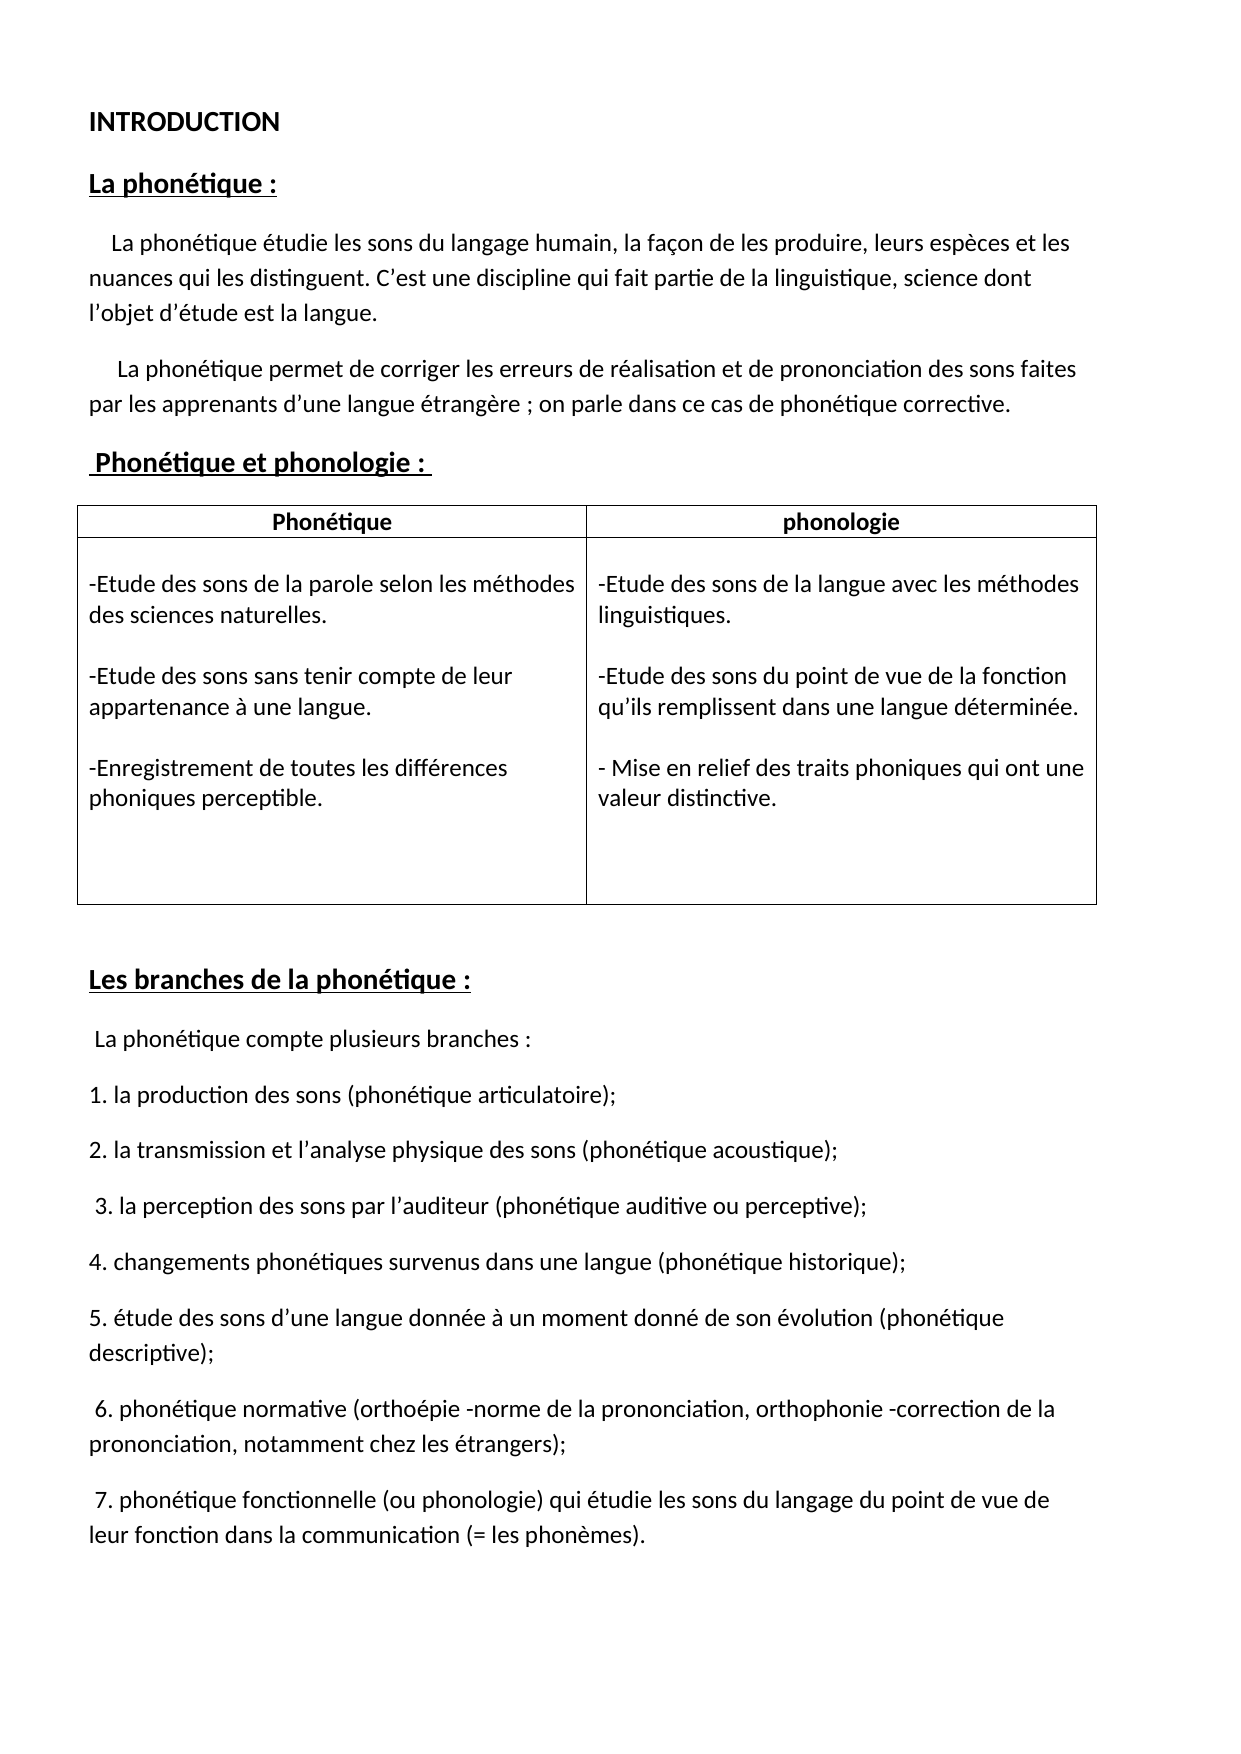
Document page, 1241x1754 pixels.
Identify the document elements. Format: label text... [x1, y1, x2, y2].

table_cell -Etude des sons de la langue avec les méthodes linguistiques. -Etude des sons du point de vue de la fonction qu’ils remplissent dans une langue déterminée. - Mise en relief des traits phoniques qui ont une valeur distinctive. [587, 538, 1096, 904]
text 7. phonétique fonctionnelle (ou phonologie) qui étudie les sons du langage du point de vue de leur fonction dans la communication (= les phonèmes). [89, 1484, 1093, 1549]
table_header phonologie [587, 506, 1096, 537]
text La phonétique étudie les sons du langage humain, la façon de les produire, leurs espèces et les nuances qui les distinguent. C’est une discipline qui fait partie de la linguistique, science dont l’objet d’étude est la langue. [89, 227, 1093, 327]
text 2. la transmission et l’analyse physique des sons (phonétique acoustique); [89, 1134, 1093, 1165]
text 3. la perception des sons par l’auditeur (phonétique auditive ou perceptive); [89, 1190, 1093, 1221]
text Les branches de la phonétique : [89, 961, 1093, 997]
table_header Phonétique [78, 506, 586, 537]
text 5. étude des sons d’une langue donnée à un moment donné de son évolution (phonétique descriptive); [89, 1302, 1093, 1368]
text Phonétique et phonologie : [89, 444, 1093, 479]
text La phonétique : [89, 165, 1093, 201]
text 4. changements phonétiques survenus dans une langue (phonétique historique); [89, 1246, 1093, 1277]
text La phonétique compte plusieurs branches : [89, 1023, 1093, 1053]
text 6. phonétique normative (orthoépie -norme de la prononciation, orthophonie -correction de la prononciation, notamment chez les étrangers); [89, 1393, 1093, 1458]
text La phonétique permet de corriger les erreurs de réalisation et de prononciation des sons faites par les apprenants d’une langue étrangère ; on parle dans ce cas de phonétique corrective. [89, 353, 1093, 418]
text INTRODUCTION [89, 103, 1093, 139]
text 1. la production des sons (phonétique articulatoire); [89, 1079, 1093, 1109]
table_cell -Etude des sons de la parole selon les méthodes des sciences naturelles. -Etude des sons sans tenir compte de leur appartenance à une langue. -Enregistrement de toutes les différences phoniques perceptible. [78, 538, 586, 904]
